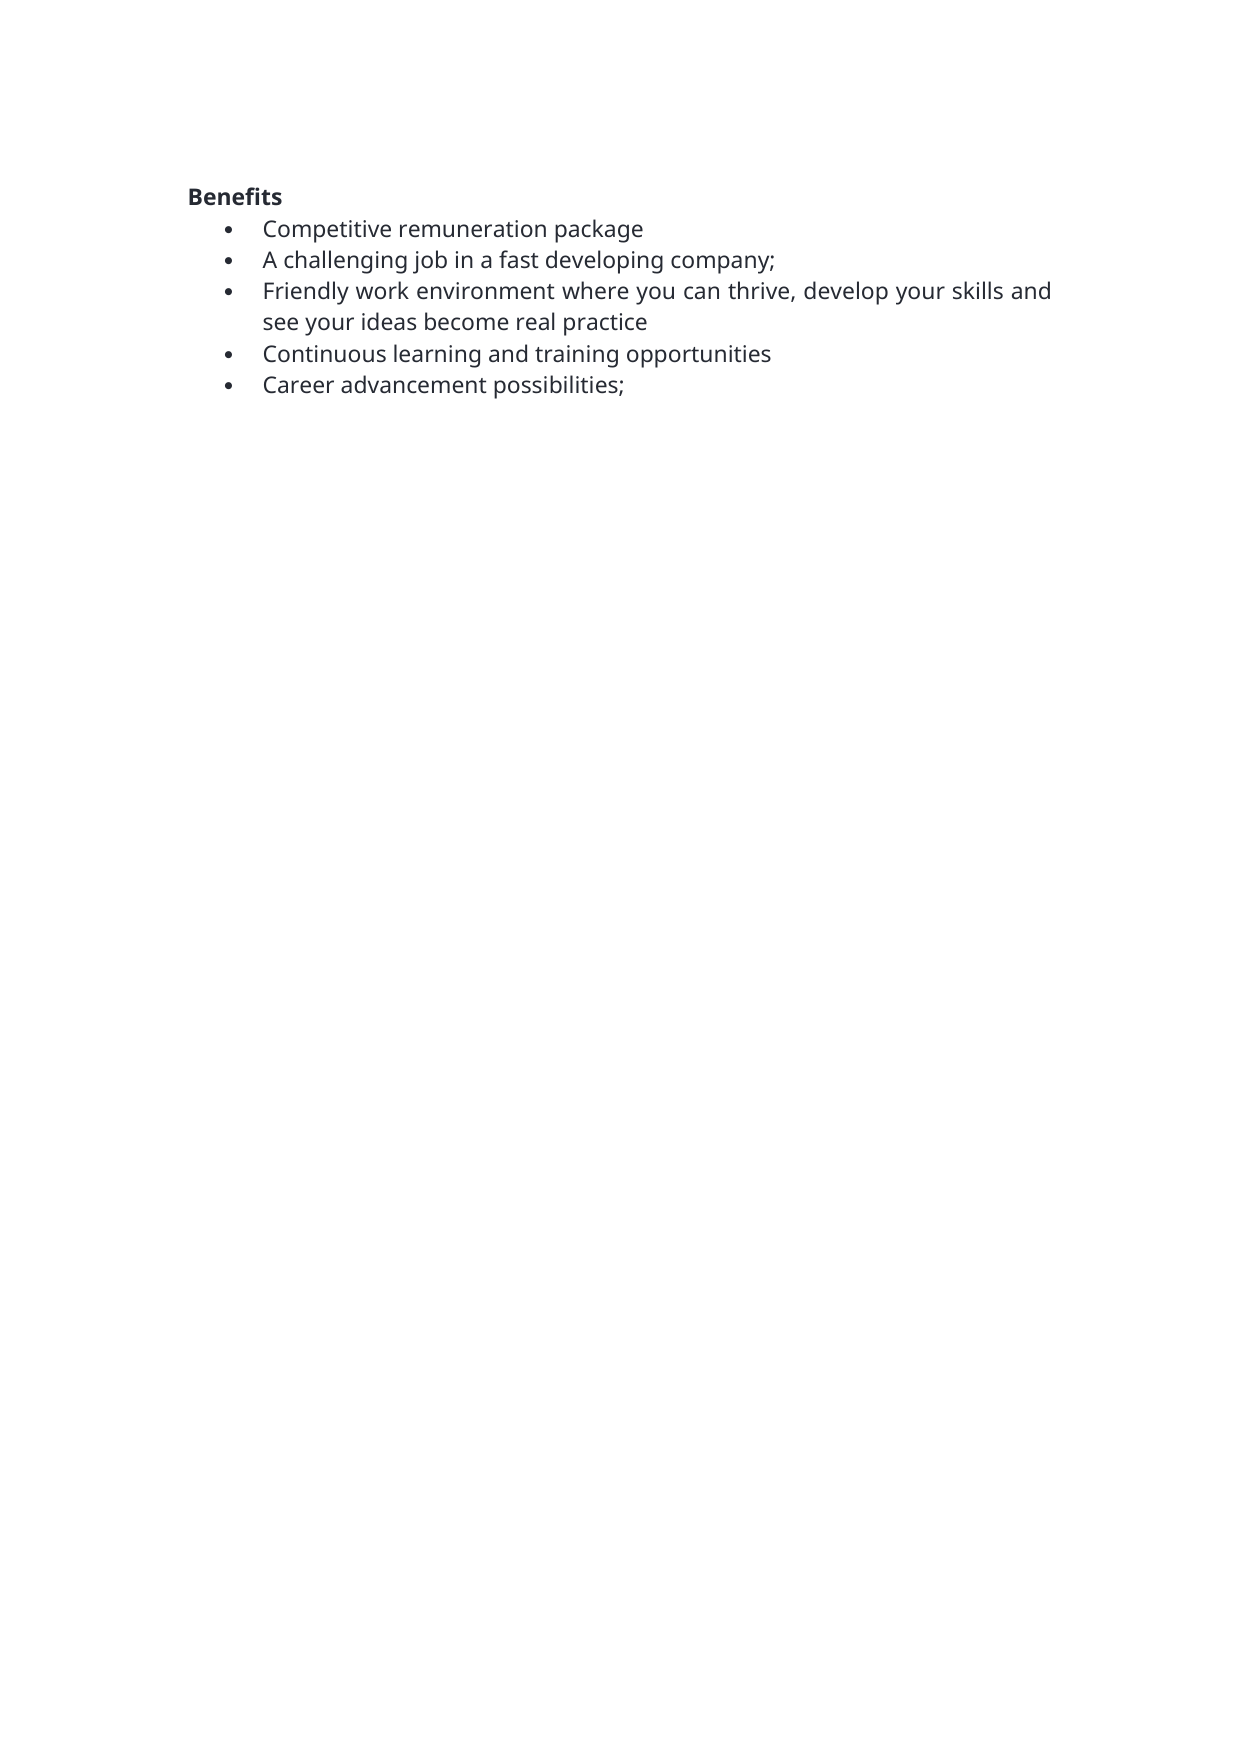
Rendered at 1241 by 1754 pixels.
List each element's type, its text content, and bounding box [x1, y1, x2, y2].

list Career advancement possibilities; [225, 369, 1053, 400]
list Friendly work environment where you can thrive, develop your skills and see your ideas become real practice [225, 275, 1053, 337]
list Continuous learning and training opportunities [225, 337, 1053, 369]
text Benefits [187, 181, 1053, 212]
list A challenging job in a fast developing company; [225, 244, 1053, 275]
list Competitive remuneration package [225, 212, 1053, 244]
